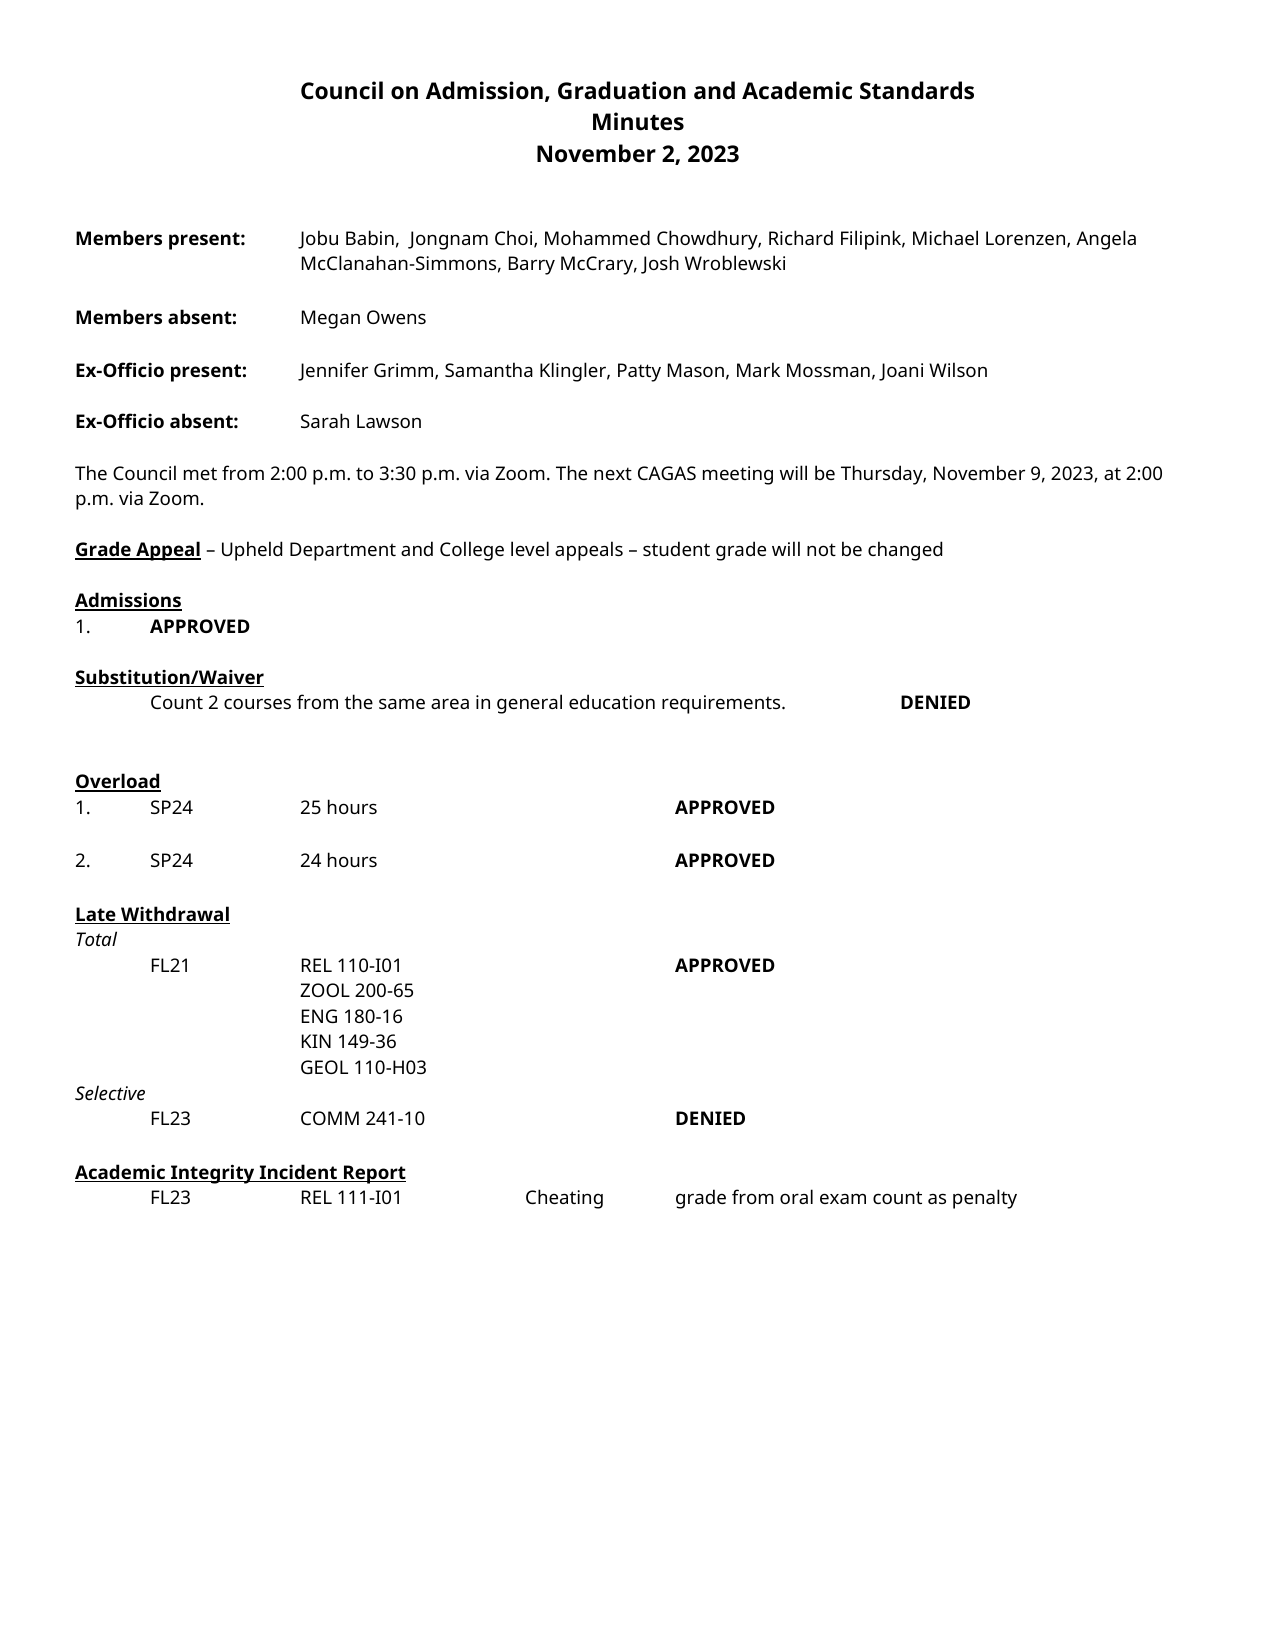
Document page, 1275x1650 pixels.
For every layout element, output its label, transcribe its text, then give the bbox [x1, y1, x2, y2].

text Substitution/Waiver [75, 664, 1200, 689]
text Overload [75, 769, 1200, 794]
text 1. APPROVED [75, 613, 1200, 638]
text Ex-Officio present: Jennifer Grimm, Samantha Klingler, Patty Mason, Mark Mossman, Joani Wilson [75, 358, 1200, 383]
text FL23 COMM 241-10 DENIED [75, 1105, 1200, 1131]
text 1. SP24 25 hours APPROVED [75, 794, 1200, 820]
text Members absent: Megan Owens [75, 304, 1200, 330]
text Academic Integrity Incident Report [75, 1159, 1200, 1184]
text Grade Appeal – Upheld Department and College level appeals – student grade will not be changed [75, 536, 1200, 562]
text FL23 REL 111-I01 Cheating grade from oral exam count as penalty [75, 1184, 1200, 1210]
text ENG 180-16 [75, 1003, 1200, 1029]
text FL21 REL 110-I01 APPROVED [75, 952, 1200, 978]
text KIN 149-36 [75, 1029, 1200, 1054]
text Council on Admission, Graduation and Academic Standards [75, 75, 1200, 106]
text ZOOL 200-65 [75, 978, 1200, 1003]
text Minutes [75, 106, 1200, 137]
text Admissions [75, 587, 1200, 613]
text Total [75, 927, 1200, 952]
text 2. SP24 24 hours APPROVED [75, 848, 1200, 873]
text Members present: Jobu Babin, Jongnam Choi, Mohammed Chowdhury, Richard Filipink, Michael Lorenzen, Angela McClanahan-Simmons, Barry McCrary, Josh Wroblewski [75, 225, 1200, 276]
text Selective [75, 1080, 1200, 1105]
text November 2, 2023 [75, 137, 1200, 169]
text Ex-Officio absent: Sarah Lawson [75, 409, 1200, 434]
text Late Withdrawal [75, 901, 1200, 927]
text Count 2 courses from the same area in general education requirements. DENIED [75, 689, 1200, 715]
text The Council met from 2:00 p.m. to 3:30 p.m. via Zoom. The next CAGAS meeting will be Thursday, November 9, 2023, at 2:00 p.m. via Zoom. [75, 460, 1200, 511]
text GEOL 110-H03 [75, 1054, 1200, 1080]
